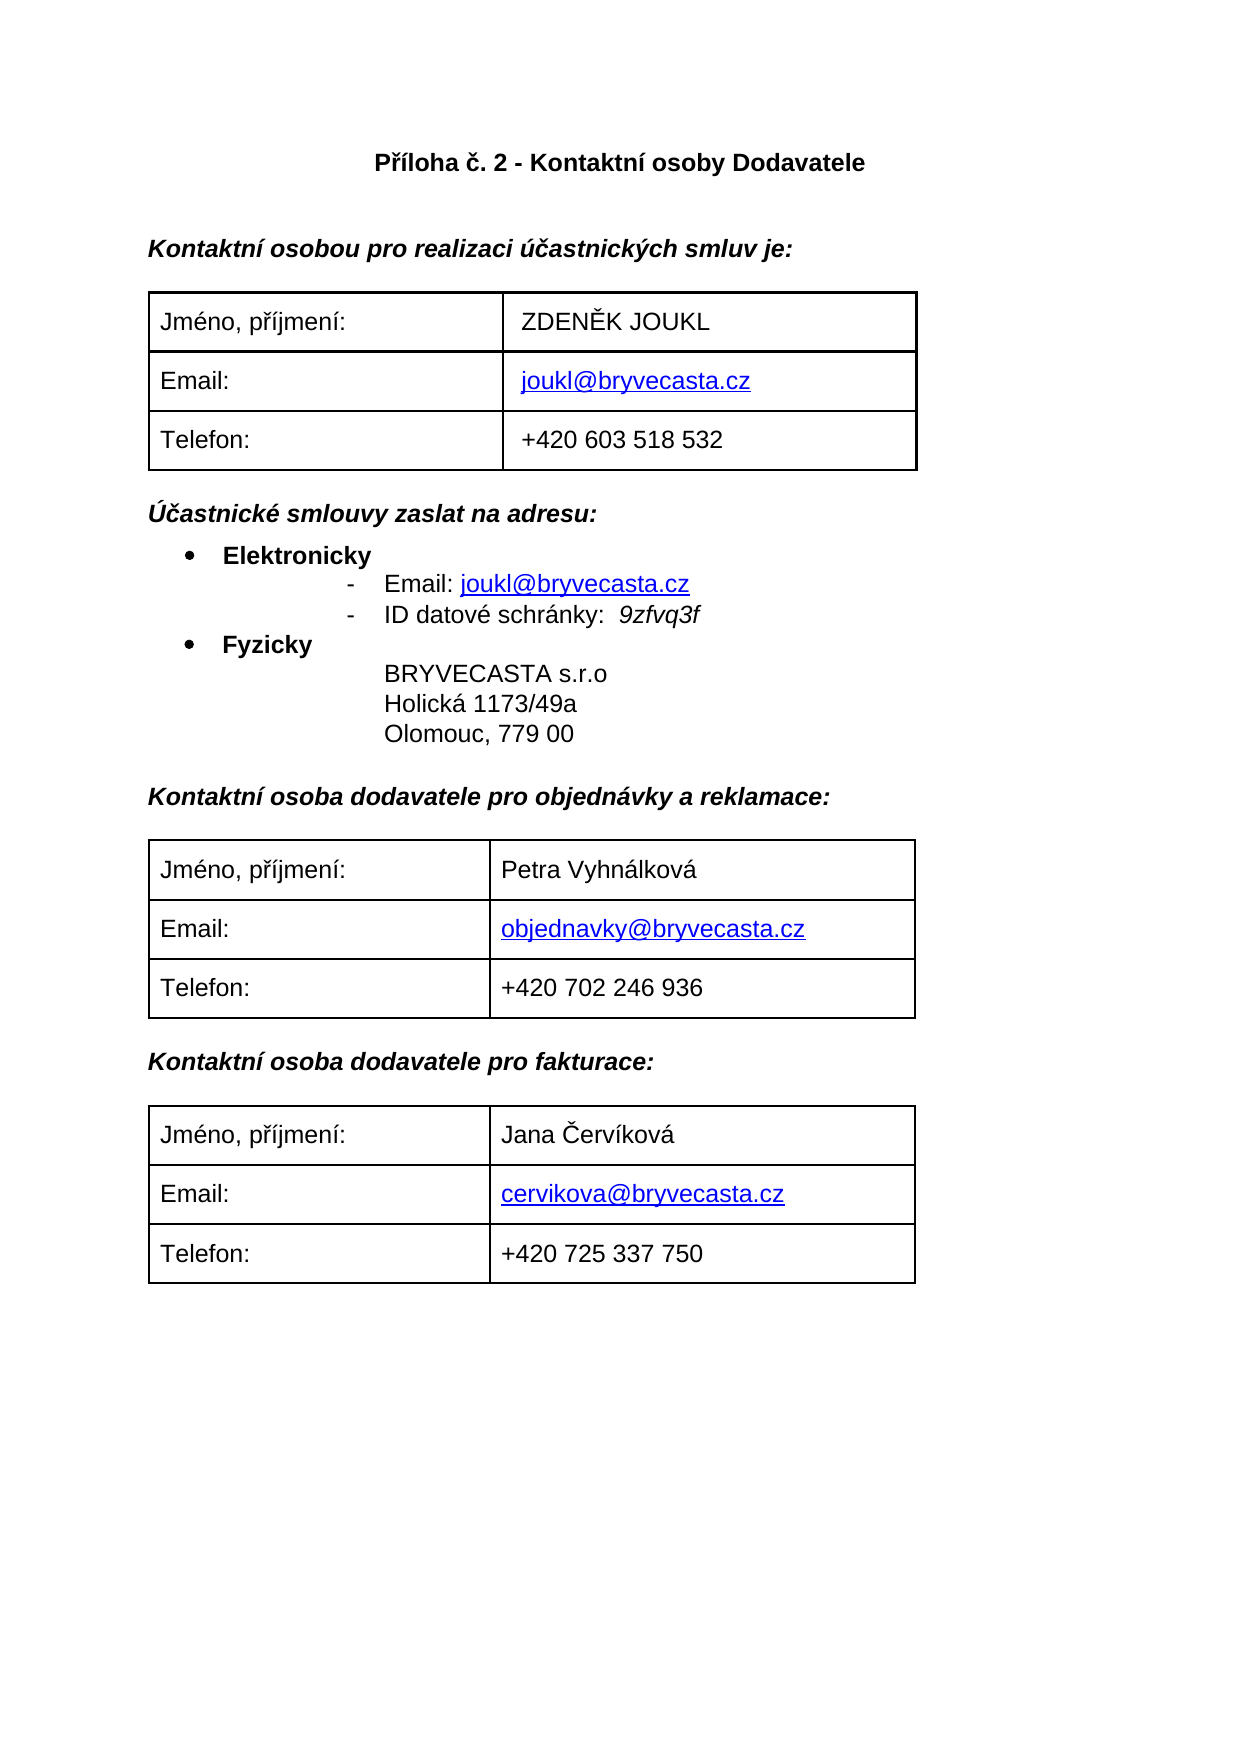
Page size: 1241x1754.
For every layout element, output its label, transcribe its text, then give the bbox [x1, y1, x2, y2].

text Olomouc, 779 00 [384, 719, 1093, 747]
table_header Petra Vyhnálková [491, 841, 914, 898]
table_header Jméno, příjmení: [150, 294, 502, 350]
table_header Jméno, příjmení: [150, 1107, 489, 1164]
table_cell cervikova@bryvecasta.cz [491, 1166, 914, 1223]
table_cell +420 603 518 532 [504, 412, 915, 468]
list ID datové schránky: 9zfvq3f [346, 599, 1093, 628]
text Holická 1173/49a [384, 689, 1093, 717]
text Příloha č. 2 - Kontaktní osoby Dodavatele [148, 148, 1093, 176]
list Email: joukl@bryvecasta.cz [346, 569, 1093, 598]
table_cell +420 702 246 936 [491, 960, 914, 1017]
table_header ZDENĚK JOUKL [504, 294, 915, 350]
table_cell objednavky@bryvecasta.cz [491, 901, 914, 957]
text Účastnické smlouvy zaslat na adresu: [148, 499, 1093, 528]
text BRYVECASTA s.r.o [384, 658, 1093, 687]
table_cell Telefon: [150, 412, 502, 468]
text Kontaktní osobou pro realizaci účastnických smluv je: [148, 234, 1093, 263]
table_cell +420 725 337 750 [491, 1225, 914, 1282]
text Kontaktní osoba dodavatele pro objednávky a reklamace: [148, 782, 1093, 811]
table_cell Telefon: [150, 960, 489, 1017]
table_header Jana Červíková [491, 1107, 914, 1164]
table_header Jméno, příjmení: [150, 841, 489, 898]
text Kontaktní osoba dodavatele pro fakturace: [148, 1047, 1093, 1076]
table_cell Email: [150, 1166, 489, 1223]
table_cell Email: [150, 901, 489, 957]
table_cell Telefon: [150, 1225, 489, 1282]
table_cell Email: [150, 353, 502, 409]
list Elektronicky [185, 541, 1093, 569]
table_cell joukl@bryvecasta.cz [504, 353, 915, 409]
list Fyzicky [185, 630, 1093, 658]
